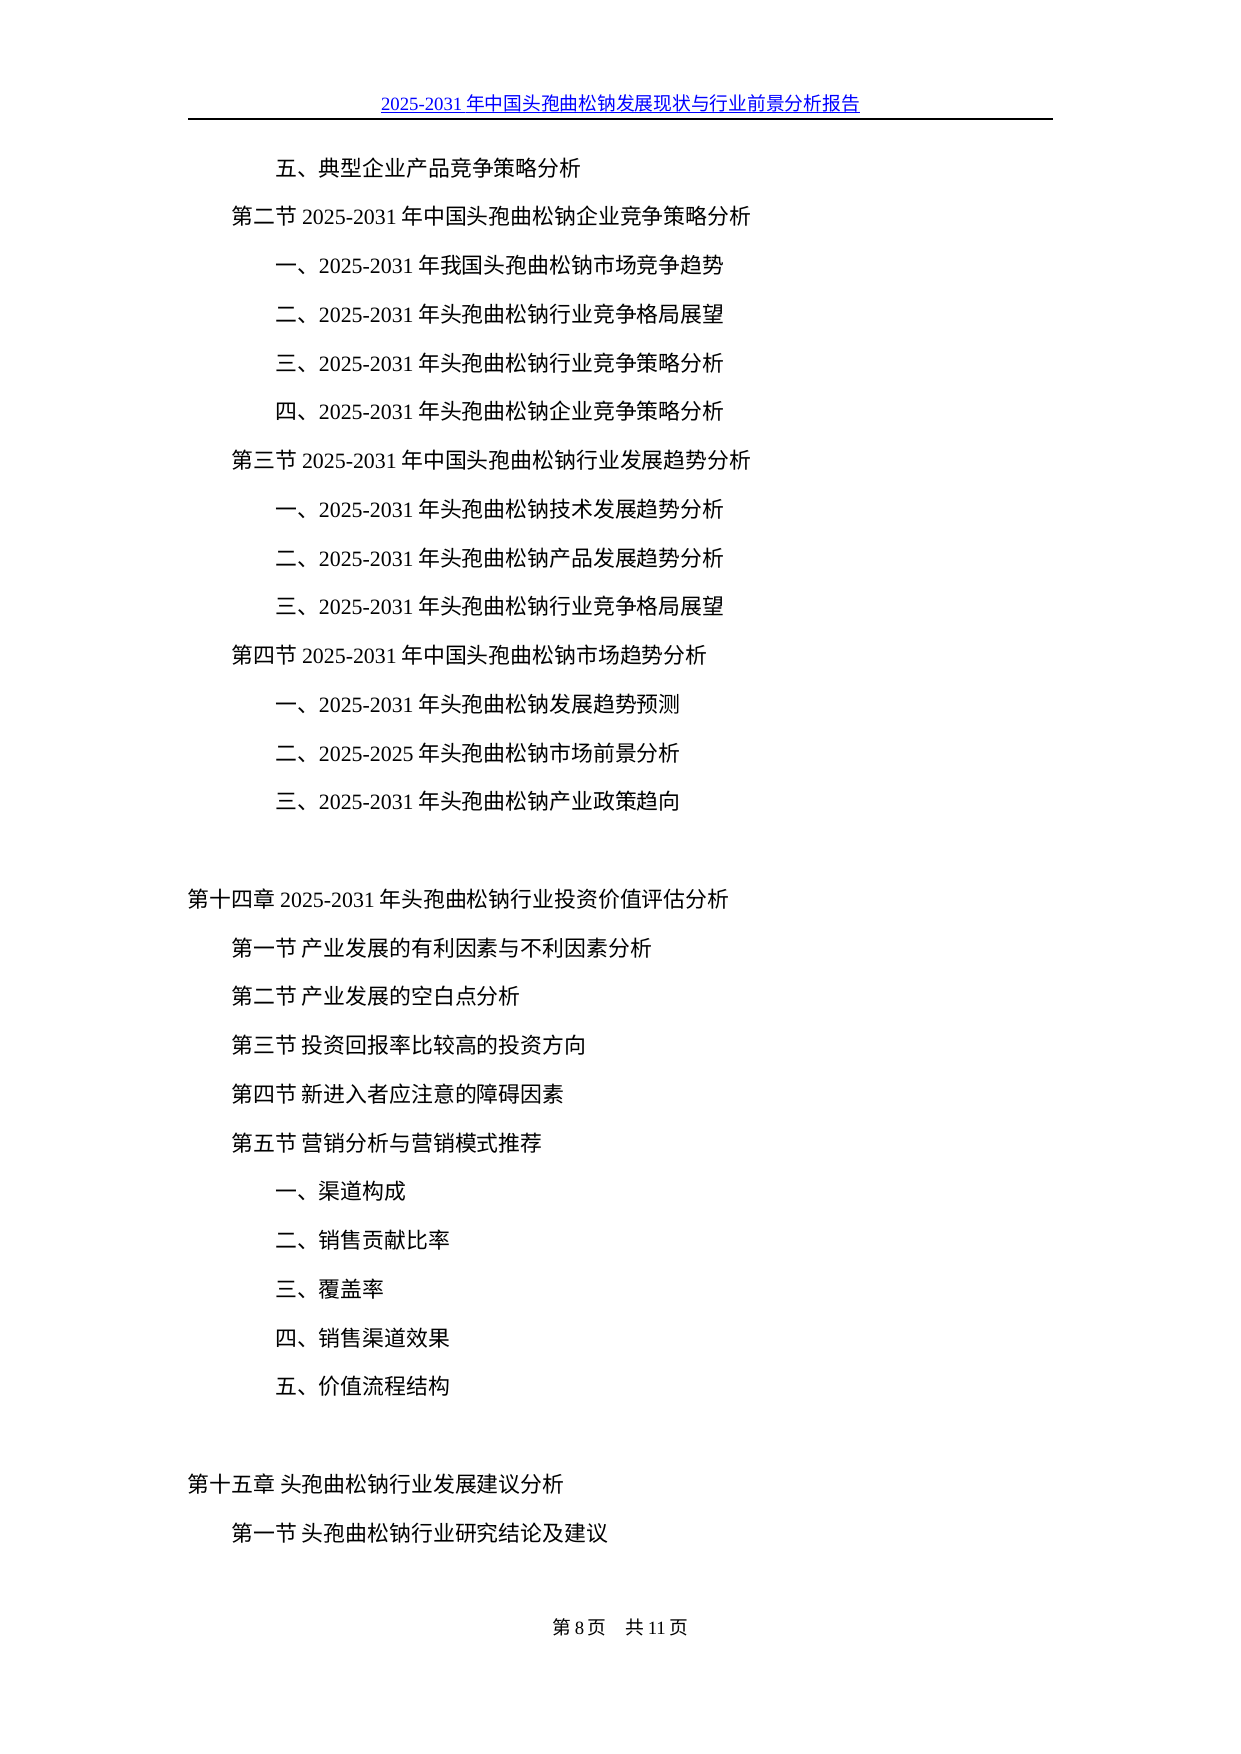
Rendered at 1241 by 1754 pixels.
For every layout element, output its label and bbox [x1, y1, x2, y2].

text [187, 150, 1053, 1548]
